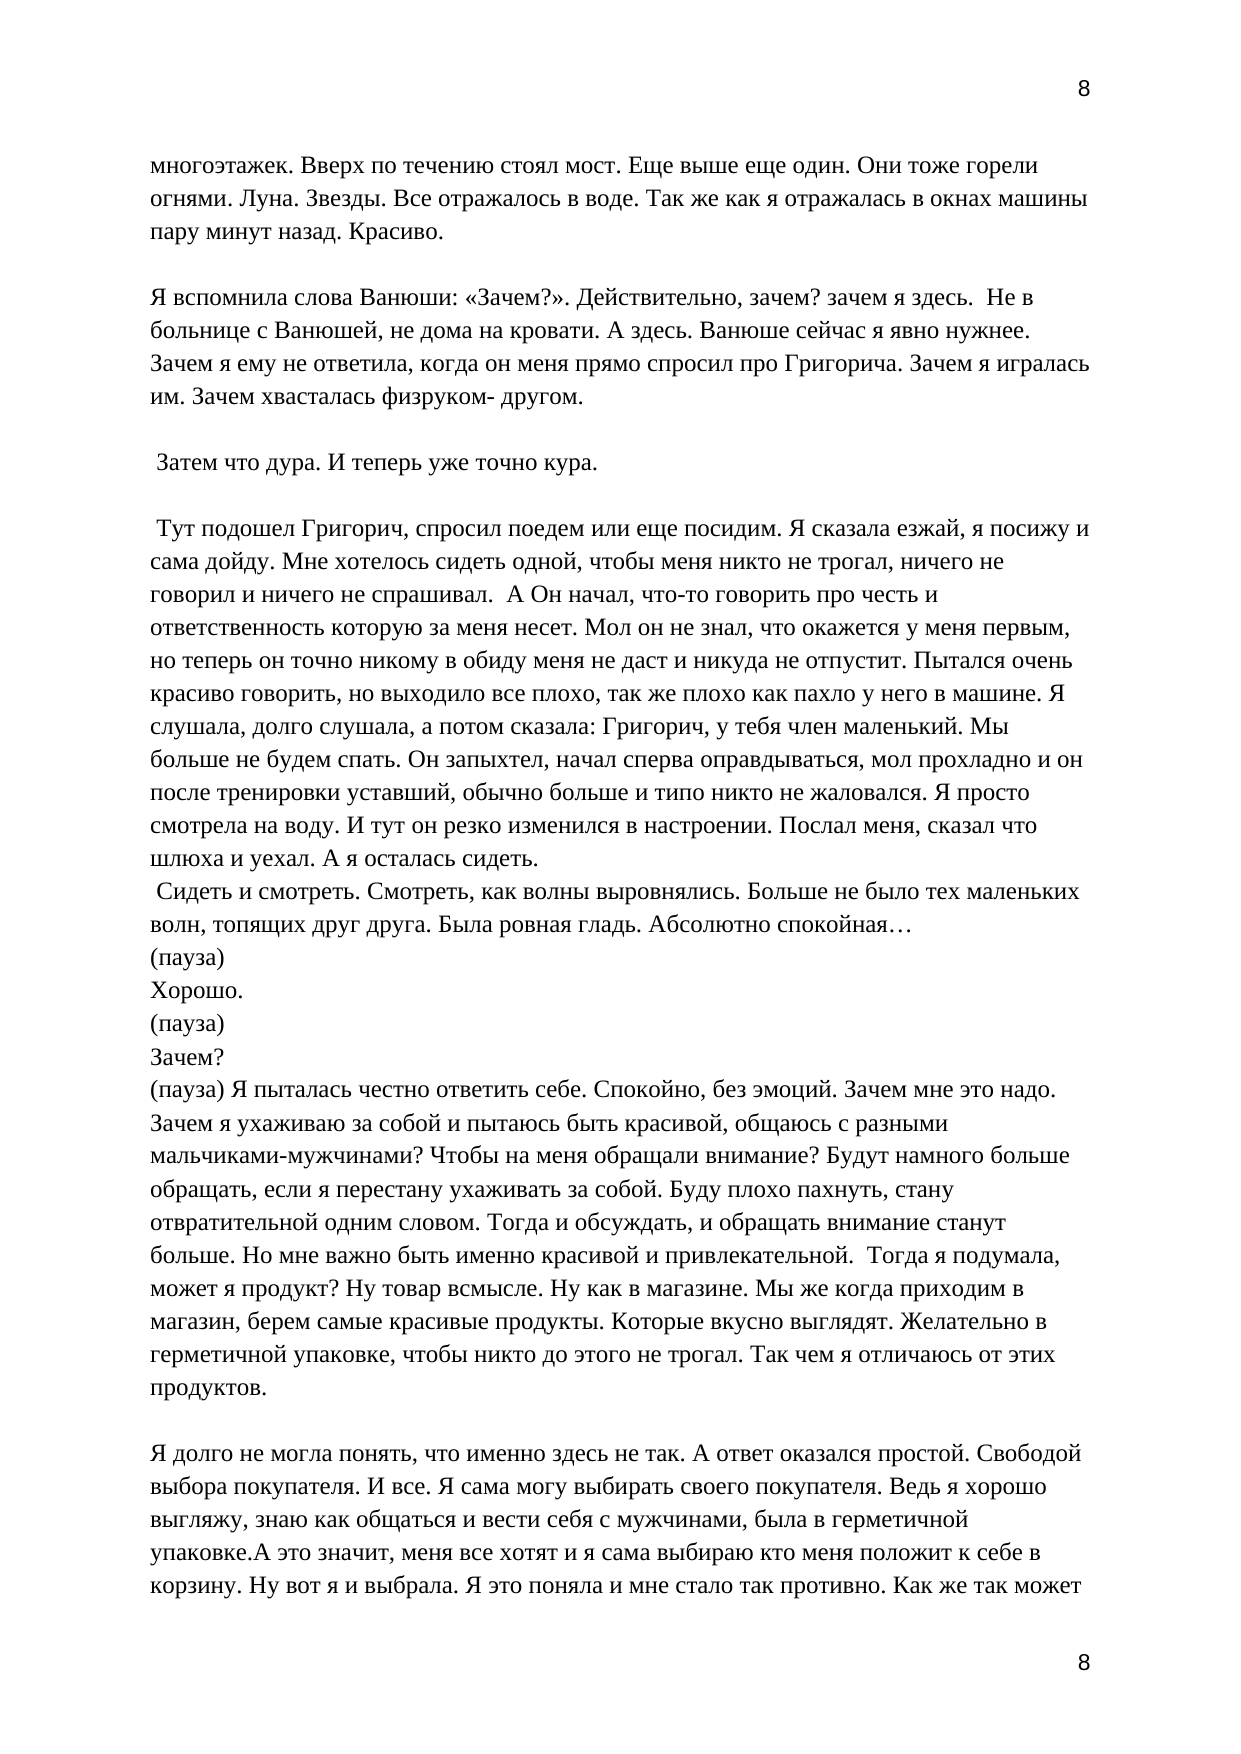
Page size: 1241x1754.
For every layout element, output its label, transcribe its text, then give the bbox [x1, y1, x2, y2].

text Затем что дура. И теперь уже точно кура. [150, 447, 1090, 476]
text Сидеть и смотреть. Смотреть, как волны выровнялись. Больше не было тех маленьких волн, топящих друг друга. Была ровная гладь. Абсолютно спокойная… [150, 876, 1090, 938]
text (пауза) [150, 1008, 1090, 1037]
text (пауза) [150, 942, 1090, 971]
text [150, 1438, 1090, 1599]
text Хорошо. [150, 976, 1090, 1004]
text Зачем? [150, 1042, 1090, 1070]
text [150, 150, 1090, 245]
text Я вспомнила слова Ванюши: «Зачем?». Действительно, зачем? зачем я здесь. Не в больнице с Ванюшей, не дома на кровати. А здесь. Ванюше сейчас я явно нужнее. Зачем я ему не ответила, когда он меня прямо спросил про Григорича. Зачем я игралась им. Зачем хвасталась физруком- другом. [150, 282, 1090, 410]
text (пауза) Я пыталась честно ответить себе. Спокойно, без эмоций. Зачем мне это надо. Зачем я ухаживаю за собой и пытаюсь быть красивой, общаюсь с разными мальчиками-мужчинами? Чтобы на меня обращали внимание? Будут намного больше обращать, если я перестану ухаживать за собой. Буду плохо пахнуть, стану отвратительной одним словом. Тогда и обсуждать, и обращать внимание станут больше. Но мне важно быть именно красивой и привлекательной. Тогда я подумала, может я продукт? Ну товар всмысле. Ну как в магазине. Мы же когда приходим в магазин, берем самые красивые продукты. Которые вкусно выглядят. Желательно в герметичной упаковке, чтобы никто до этого не трогал. Так чем я отличаюсь от этих продуктов. [150, 1074, 1090, 1401]
text Тут подошел Григорич, спросил поедем или еще посидим. Я сказала езжай, я посижу и сама дойду. Мне хотелось сидеть одной, чтобы меня никто не трогал, ничего не говорил и ничего не спрашивал. А Он начал, что-то говорить про честь и ответственность которую за меня несет. Мол он не знал, что окажется у меня первым, но теперь он точно никому в обиду меня не даст и никуда не отпустит. Пытался очень красиво говорить, но выходило все плохо, так же плохо как пахло у него в машине. Я слушала, долго слушала, а потом сказала: Григорич, у тебя член маленький. Мы больше не будем спать. Он запыхтел, начал сперва оправдываться, мол прохладно и он после тренировки уставший, обычно больше и типо никто не жаловался. Я просто смотрела на воду. И тут он резко изменился в настроении. Послал меня, сказал что шлюха и уехал. А я осталась сидеть. [150, 513, 1090, 872]
